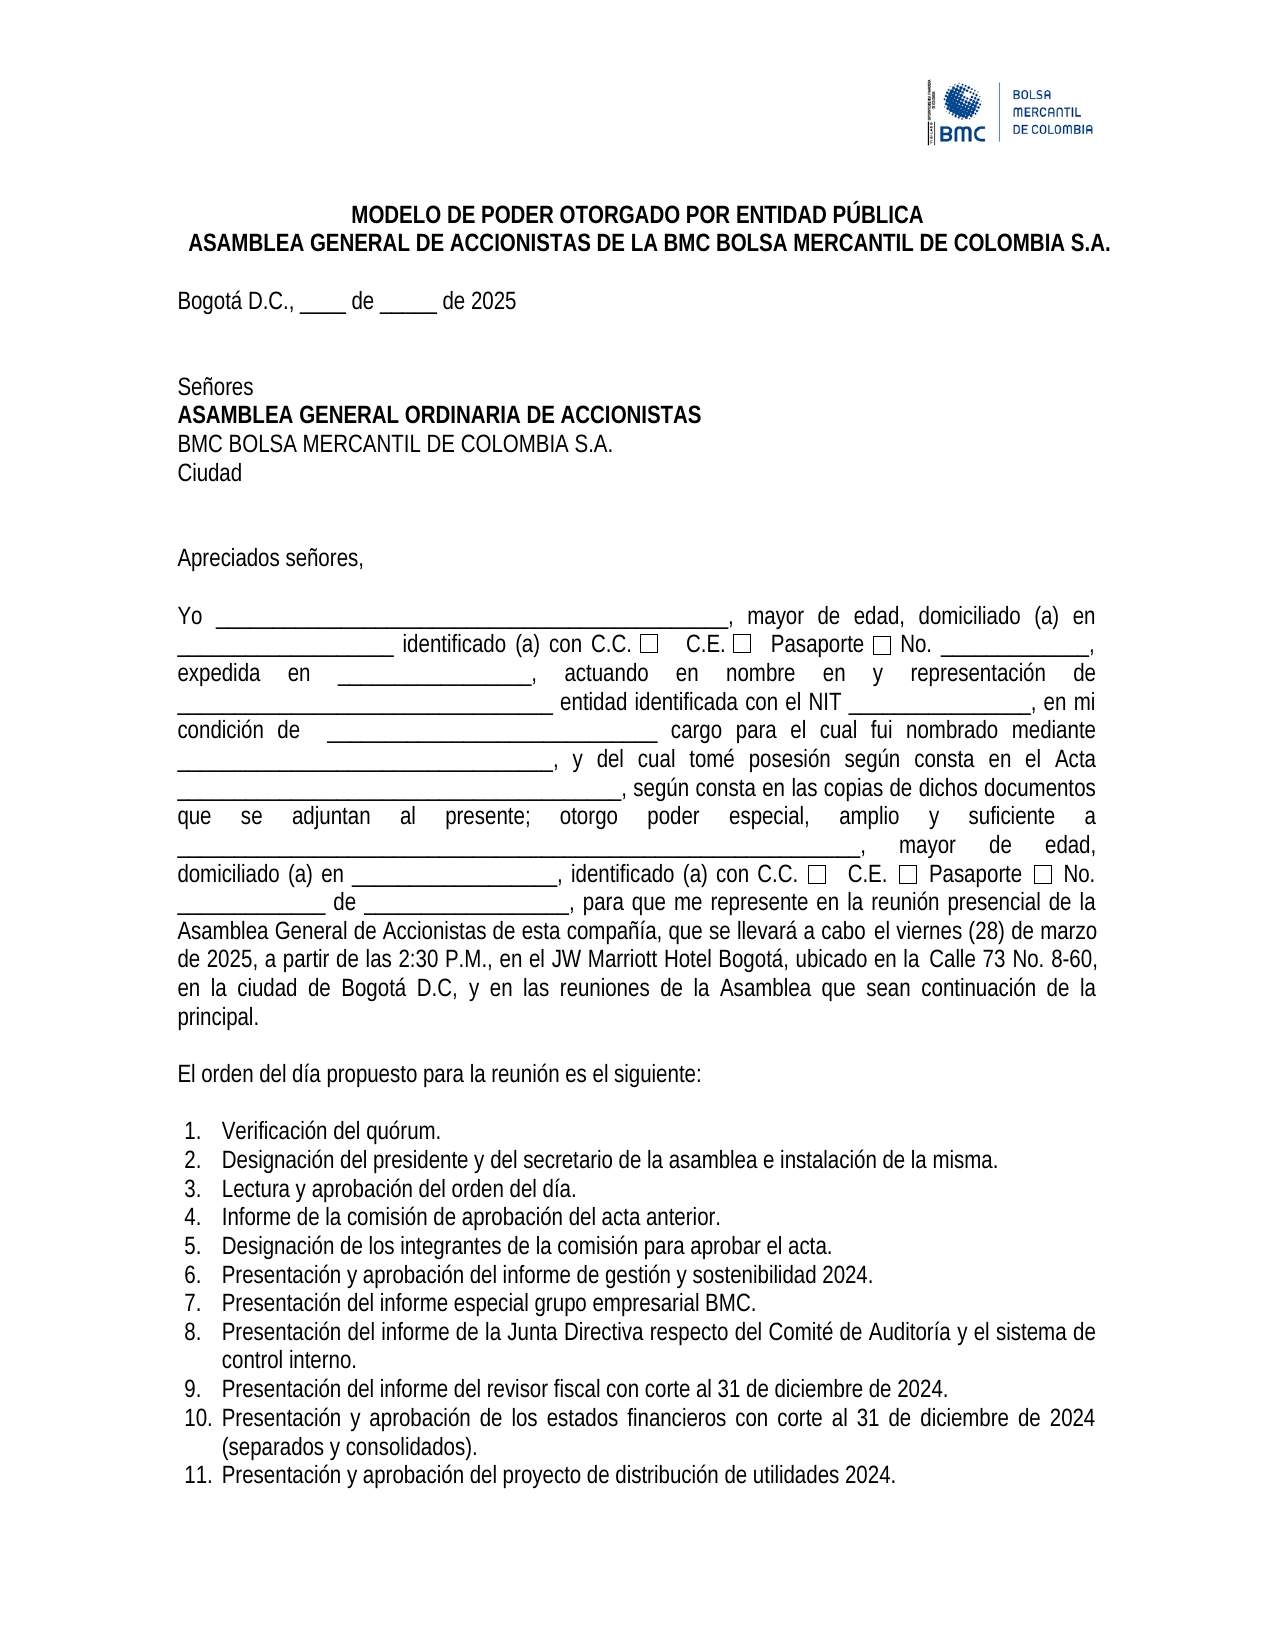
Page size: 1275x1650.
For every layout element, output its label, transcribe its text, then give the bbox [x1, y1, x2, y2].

text BMC BOLSA MERCANTIL DE COLOMBIA S.A. [177, 429, 1098, 457]
text ASAMBLEA GENERAL DE ACCIONISTAS DE LA BMC BOLSA MERCANTIL DE COLOMBIA S.A. [177, 228, 1122, 257]
list Designación del presidente y del secretario de la asamblea e instalación de la misma. [184, 1145, 1098, 1174]
text Yo _____________________________________________, mayor de edad, domiciliado (a) en ___________________ identificado (a) con C.C. C.E. Pasaporte No. _____________, expedida en _________________, actuando en nombre en y representación de _________________________________ entidad identificada con el NIT ________________, en mi condición de _____________________________ cargo para el cual fui nombrado mediante _________________________________, y del cual tomé posesión según consta en el Acta _______________________________________, según consta en las copias de dichos documentos que se adjuntan al presente; otorgo poder especial, amplio y suficiente a ____________________________________________________________, mayor de edad, domiciliado (a) en __________________, identificado (a) con C.C. C.E. Pasaporte No. _____________ de __________________, para que me represente en la reunión presencial de la Asamblea General de Accionistas de esta compañía, que se llevará a cabo el viernes (28) de marzo de 2025, a partir de las 2:30 P.M., en el JW Marriott Hotel Bogotá, ubicado en la Calle 73 No. 8-60, en la ciudad de Bogotá D.C, y en las reuniones de la Asamblea que sean continuación de la principal. [177, 601, 1098, 1030]
text Bogotá D.C., ____ de _____ de 2025 [177, 286, 1098, 314]
list Presentación y aprobación del proyecto de distribución de utilidades 2024. [184, 1460, 1098, 1489]
text Ciudad [177, 457, 1098, 486]
text MODELO DE PODER OTORGADO POR ENTIDAD PÚBLICA [177, 200, 1098, 228]
text ASAMBLEA GENERAL ORDINARIA DE ACCIONISTAS [177, 400, 1098, 429]
picture [923, 73, 1098, 150]
list Presentación del informe del revisor fiscal con corte al 31 de diciembre de 2024. [184, 1374, 1098, 1403]
list Presentación del informe de la Junta Directiva respecto del Comité de Auditoría y el sistema de control interno. [184, 1317, 1098, 1374]
text Señores [177, 372, 1098, 400]
list Presentación y aprobación de los estados financieros con corte al 31 de diciembre de 2024 (separados y consolidados). [184, 1403, 1098, 1460]
text El orden del día propuesto para la reunión es el siguiente: [177, 1059, 1098, 1088]
list Designación de los integrantes de la comisión para aprobar el acta. [184, 1231, 1098, 1259]
list Lectura y aprobación del orden del día. [184, 1174, 1098, 1202]
list Verificación del quórum. [184, 1116, 1098, 1145]
text Apreciados señores, [177, 543, 1098, 572]
list Presentación del informe especial grupo empresarial BMC. [184, 1288, 1098, 1317]
list Informe de la comisión de aprobación del acta anterior. [184, 1202, 1098, 1231]
list Presentación y aprobación del informe de gestión y sostenibilidad 2024. [184, 1259, 1098, 1288]
